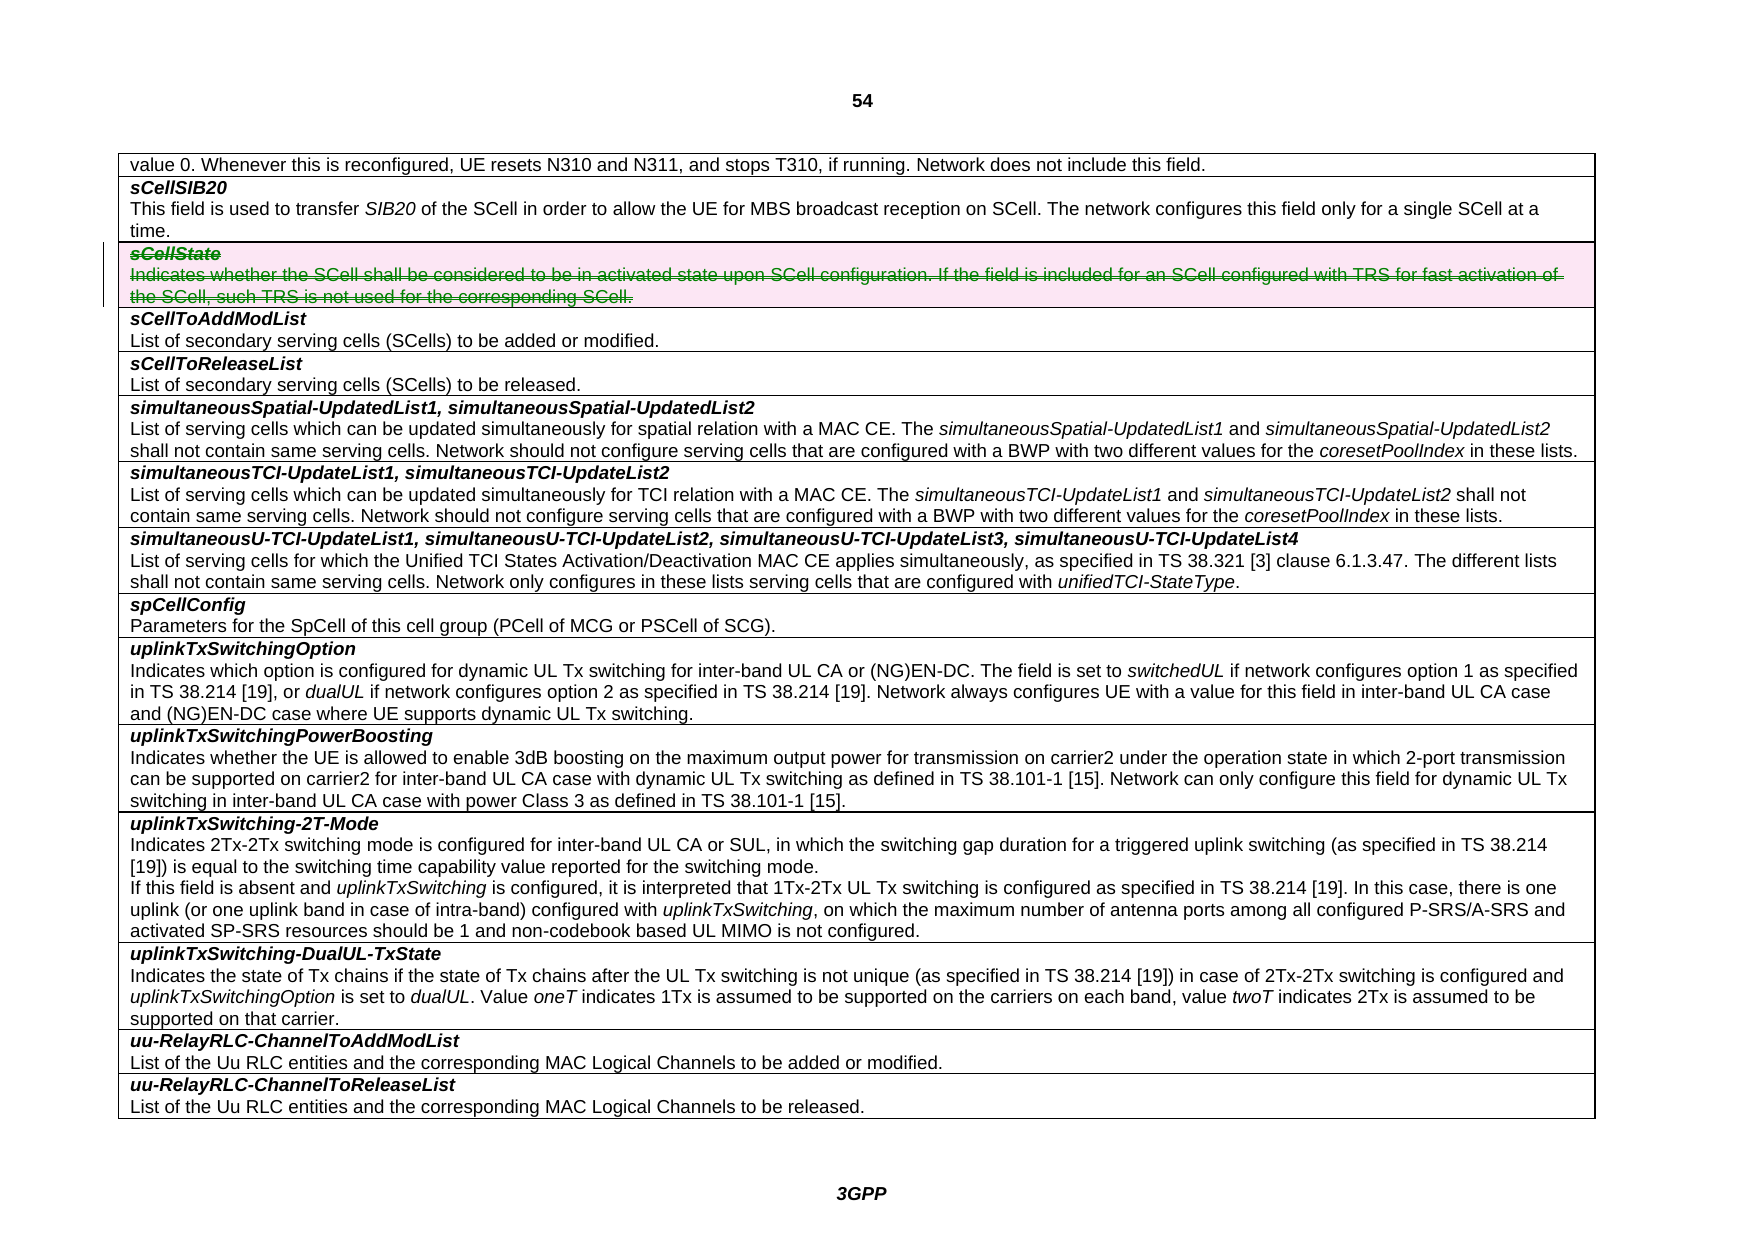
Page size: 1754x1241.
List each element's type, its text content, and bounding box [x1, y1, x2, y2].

table_cell uu-RelayRLC-ChannelToReleaseList List of the Uu RLC entities and the corresponding MAC Logical Channels to be released. [119, 1074, 1594, 1117]
table_cell spCellConfig Parameters for the SpCell of this cell group (PCell of MCG or PSCell of SCG). [119, 594, 1594, 637]
table_cell sCellToAddModList List of secondary serving cells (SCells) to be added or modified. [119, 308, 1594, 351]
table_cell uplinkTxSwitchingPowerBoosting Indicates whether the UE is allowed to enable 3dB boosting on the maximum output power for transmission on carrier2 under the operation state in which 2-port transmission can be supported on carrier2 for inter-band UL CA case with dynamic UL Tx switching as defined in TS 38.101-1 [15]. Network can only configure this field for dynamic UL Tx switching in inter-band UL CA case with power Class 3 as defined in TS 38.101-1 [15]. [119, 725, 1594, 811]
table_cell uplinkTxSwitching-2T-Mode Indicates 2Tx-2Tx switching mode is configured for inter-band UL CA or SUL, in which the switching gap duration for a triggered uplink switching (as specified in TS 38.214 [19]) is equal to the switching time capability value reported for the switching mode. If this field is absent and uplinkTxSwitching is configured, it is interpreted that 1Tx-2Tx UL Tx switching is configured as specified in TS 38.214 [19]. In this case, there is one uplink (or one uplink band in case of intra-band) configured with uplinkTxSwitching, on which the maximum number of antenna ports among all configured P-SRS/A-SRS and activated SP-SRS resources should be 1 and non-codebook based UL MIMO is not configured. [119, 813, 1594, 942]
table_cell uu-RelayRLC-ChannelToAddModList List of the Uu RLC entities and the corresponding MAC Logical Channels to be added or modified. [119, 1030, 1594, 1073]
table_cell uplinkTxSwitching-DualUL-TxState Indicates the state of Tx chains if the state of Tx chains after the UL Tx switching is not unique (as specified in TS 38.214 [19]) in case of 2Tx-2Tx switching is configured and uplinkTxSwitchingOption is set to dualUL. Value oneT indicates 1Tx is assumed to be supported on the carriers on each band, value twoT indicates 2Tx is assumed to be supported on that carrier. [119, 943, 1594, 1029]
table_cell uplinkTxSwitchingOption Indicates which option is configured for dynamic UL Tx switching for inter-band UL CA or (NG)EN-DC. The field is set to switchedUL if network configures option 1 as specified in TS 38.214 [19], or dualUL if network configures option 2 as specified in TS 38.214 [19]. Network always configures UE with a value for this field in inter-band UL CA case and (NG)EN-DC case where UE supports dynamic UL Tx switching. [119, 638, 1594, 724]
table_cell simultaneousSpatial-UpdatedList1, simultaneousSpatial-UpdatedList2 List of serving cells which can be updated simultaneously for spatial relation with a MAC CE. The simultaneousSpatial-UpdatedList1 and simultaneousSpatial-UpdatedList2 shall not contain same serving cells. Network should not configure serving cells that are configured with a BWP with two different values for the coresetPoolIndex in these lists. [119, 396, 1594, 461]
table_cell simultaneousU-TCI-UpdateList1, simultaneousU-TCI-UpdateList2, simultaneousU-TCI-UpdateList3, simultaneousU-TCI-UpdateList4 List of serving cells for which the Unified TCI States Activation/Deactivation MAC CE applies simultaneously, as specified in TS 38.321 [3] clause 6.1.3.47. The different lists shall not contain same serving cells. Network only configures in these lists serving cells that are configured with unifiedTCI-StateType. [119, 528, 1594, 593]
table_cell simultaneousTCI-UpdateList1, simultaneousTCI-UpdateList2 List of serving cells which can be updated simultaneously for TCI relation with a MAC CE. The simultaneousTCI-UpdateList1 and simultaneousTCI-UpdateList2 shall not contain same serving cells. Network should not configure serving cells that are configured with a BWP with two different values for the coresetPoolIndex in these lists. [119, 462, 1594, 527]
table_cell sCellToReleaseList List of secondary serving cells (SCells) to be released. [119, 352, 1594, 395]
table_cell sCellSIB20 This field is used to transfer SIB20 of the SCell in order to allow the UE for MBS broadcast reception on SCell. The network configures this field only for a single SCell at a time. [119, 177, 1594, 241]
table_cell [119, 154, 1594, 176]
